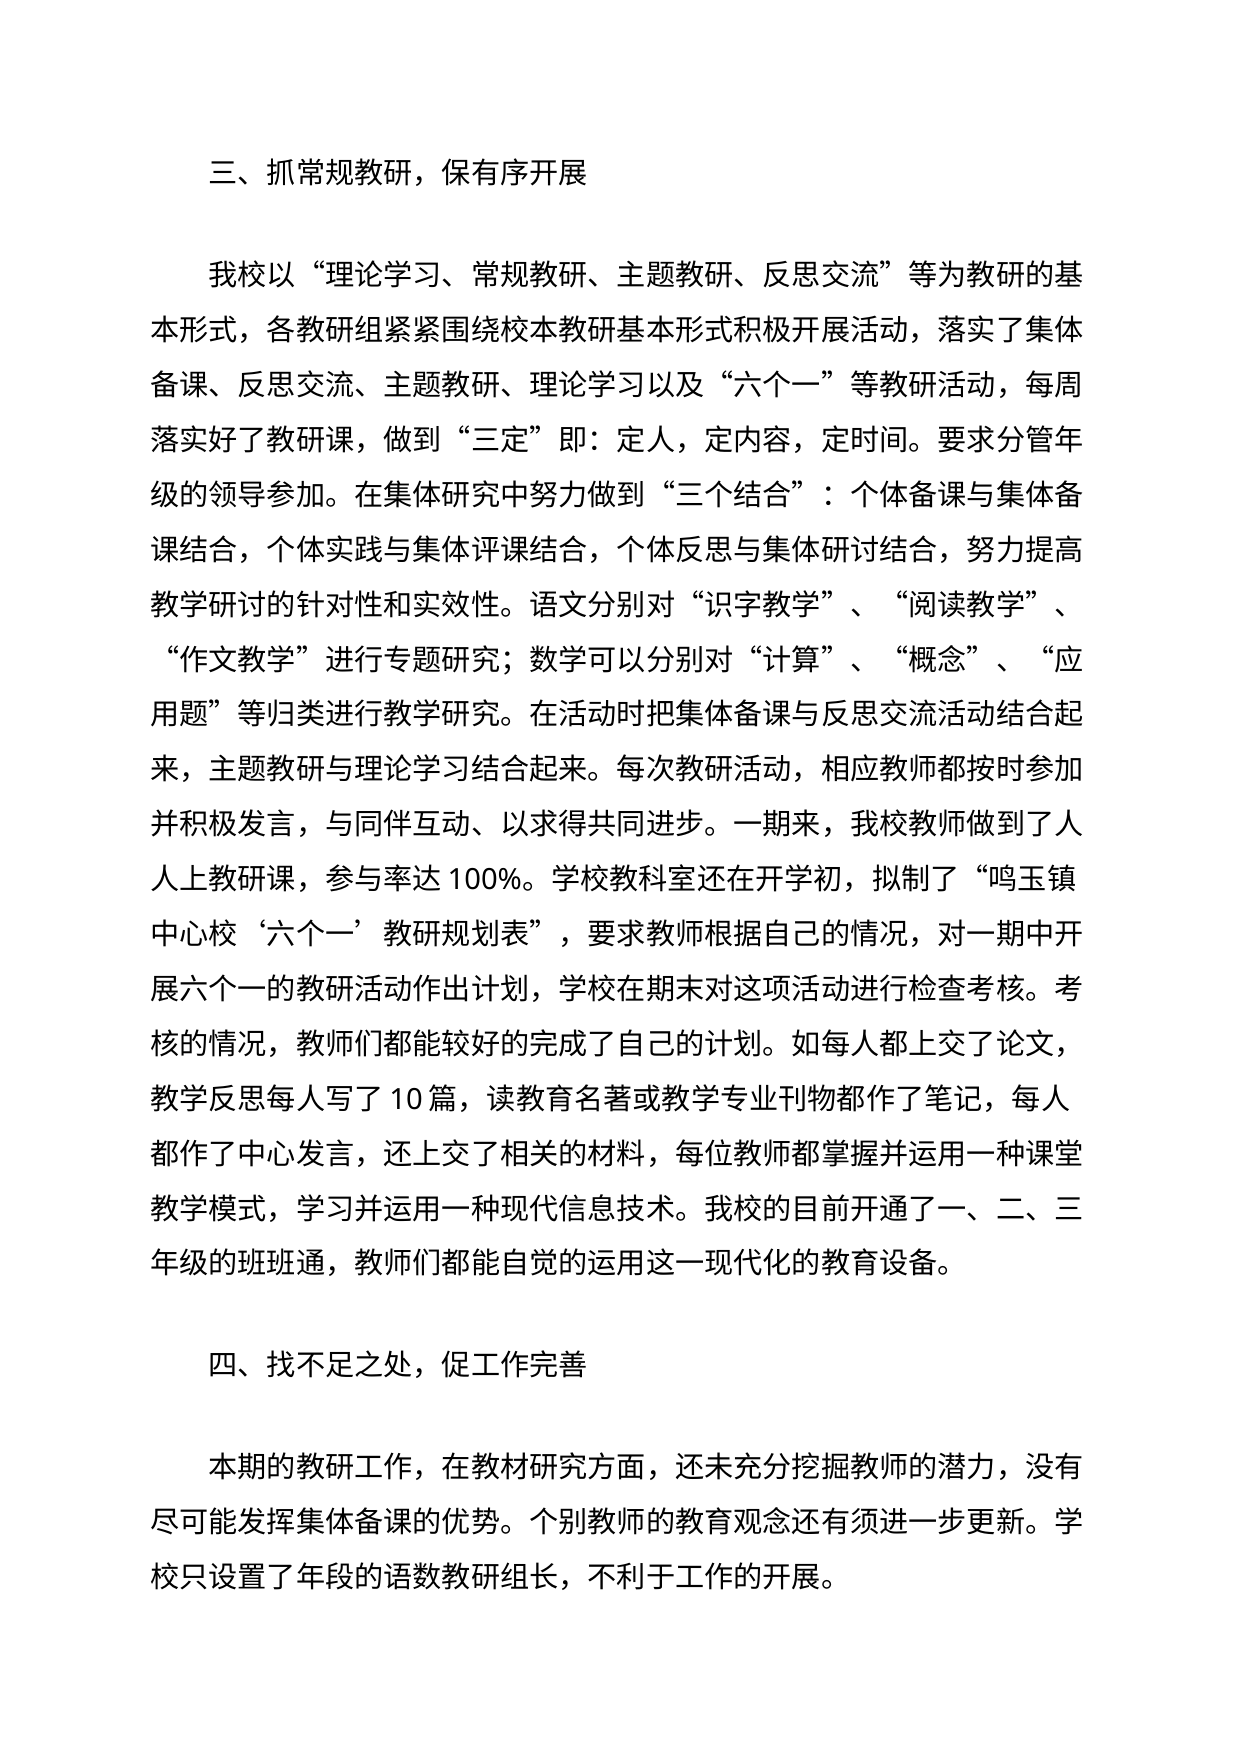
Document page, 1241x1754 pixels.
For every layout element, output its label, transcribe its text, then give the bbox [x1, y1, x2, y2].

text 本期的教研工作，在教材研究方面，还未充分挖掘教师的潜力，没有尽可能发挥集体备课的优势。个别教师的教育观念还有须进一步更新。学校只设置了年段的语数教研组长，不利于工作的开展。 [150, 1444, 1090, 1596]
text 三、抓常规教研，保有序开展 [150, 150, 1090, 192]
text 四、找不足之处，促工作完善 [150, 1342, 1090, 1384]
text 我校以“理论学习、常规教研、主题教研、反思交流”等为教研的基本形式，各教研组紧紧围绕校本教研基本形式积极开展活动，落实了集体备课、反思交流、主题教研、理论学习以及“六个一”等教研活动，每周落实好了教研课，做到“三定”即：定人，定内容，定时间。要求分管年级的领导参加。在集体研究中努力做到“三个结合”：个体备课与集体备课结合，个体实践与集体评课结合，个体反思与集体研讨结合，努力提高教学研讨的针对性和实效性。语文分别对“识字教学”、“阅读教学”、“作文教学”进行专题研究；数学可以分别对“计算”、“概念”、“应用题”等归类进行教学研究。在活动时把集体备课与反思交流活动结合起来，主题教研与理论学习结合起来。每次教研活动，相应教师都按时参加并积极发言，与同伴互动、以求得共同进步。一期来，我校教师做到了人人上教研课，参与率达100%。学校教科室还在开学初，拟制了“鸣玉镇中心校‘六个一’教研规划表”，要求教师根据自己的情况，对一期中开展六个一的教研活动作出计划，学校在期末对这项活动进行检查考核。考核的情况，教师们都能较好的完成了自己的计划。如每人都上交了论文，教学反思每人写了10篇，读教育名著或教学专业刊物都作了笔记，每人都作了中心发言，还上交了相关的材料，每位教师都掌握并运用一种课堂教学模式，学习并运用一种现代信息技术。我校的目前开通了一、二、三年级的班班通，教师们都能自觉的运用这一现代化的教育设备。 [150, 252, 1090, 1282]
